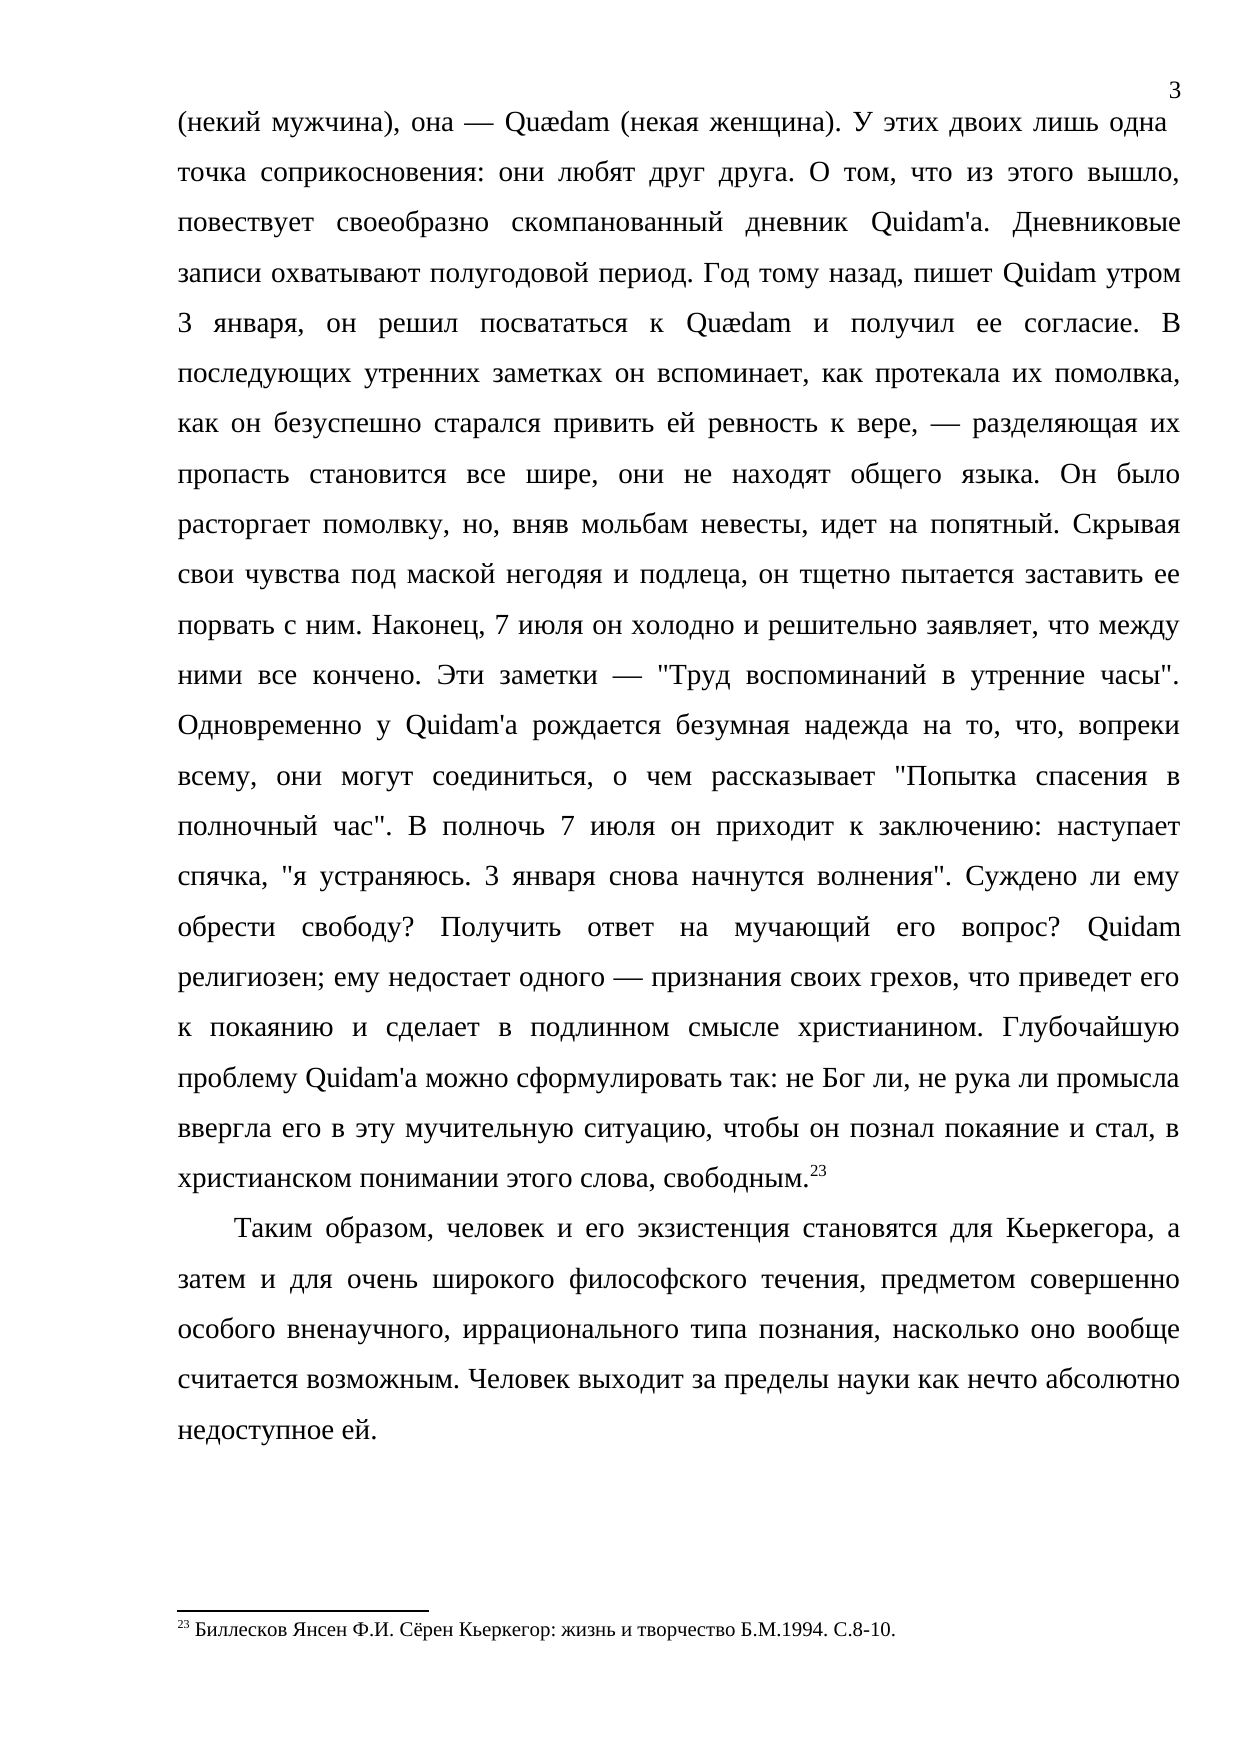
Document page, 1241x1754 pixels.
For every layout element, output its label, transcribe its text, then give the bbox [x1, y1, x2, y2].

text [177, 104, 1181, 1194]
text Таким образом, человек и его экзистенция становятся для Кьеркегора, а затем и для очень широкого философского течения, предметом совершенно особого вненаучного, иррационального типа познания, насколько оно вообще считается возможным. Человек выходит за пределы науки как нечто абсолютно недоступное ей. [177, 1211, 1181, 1445]
